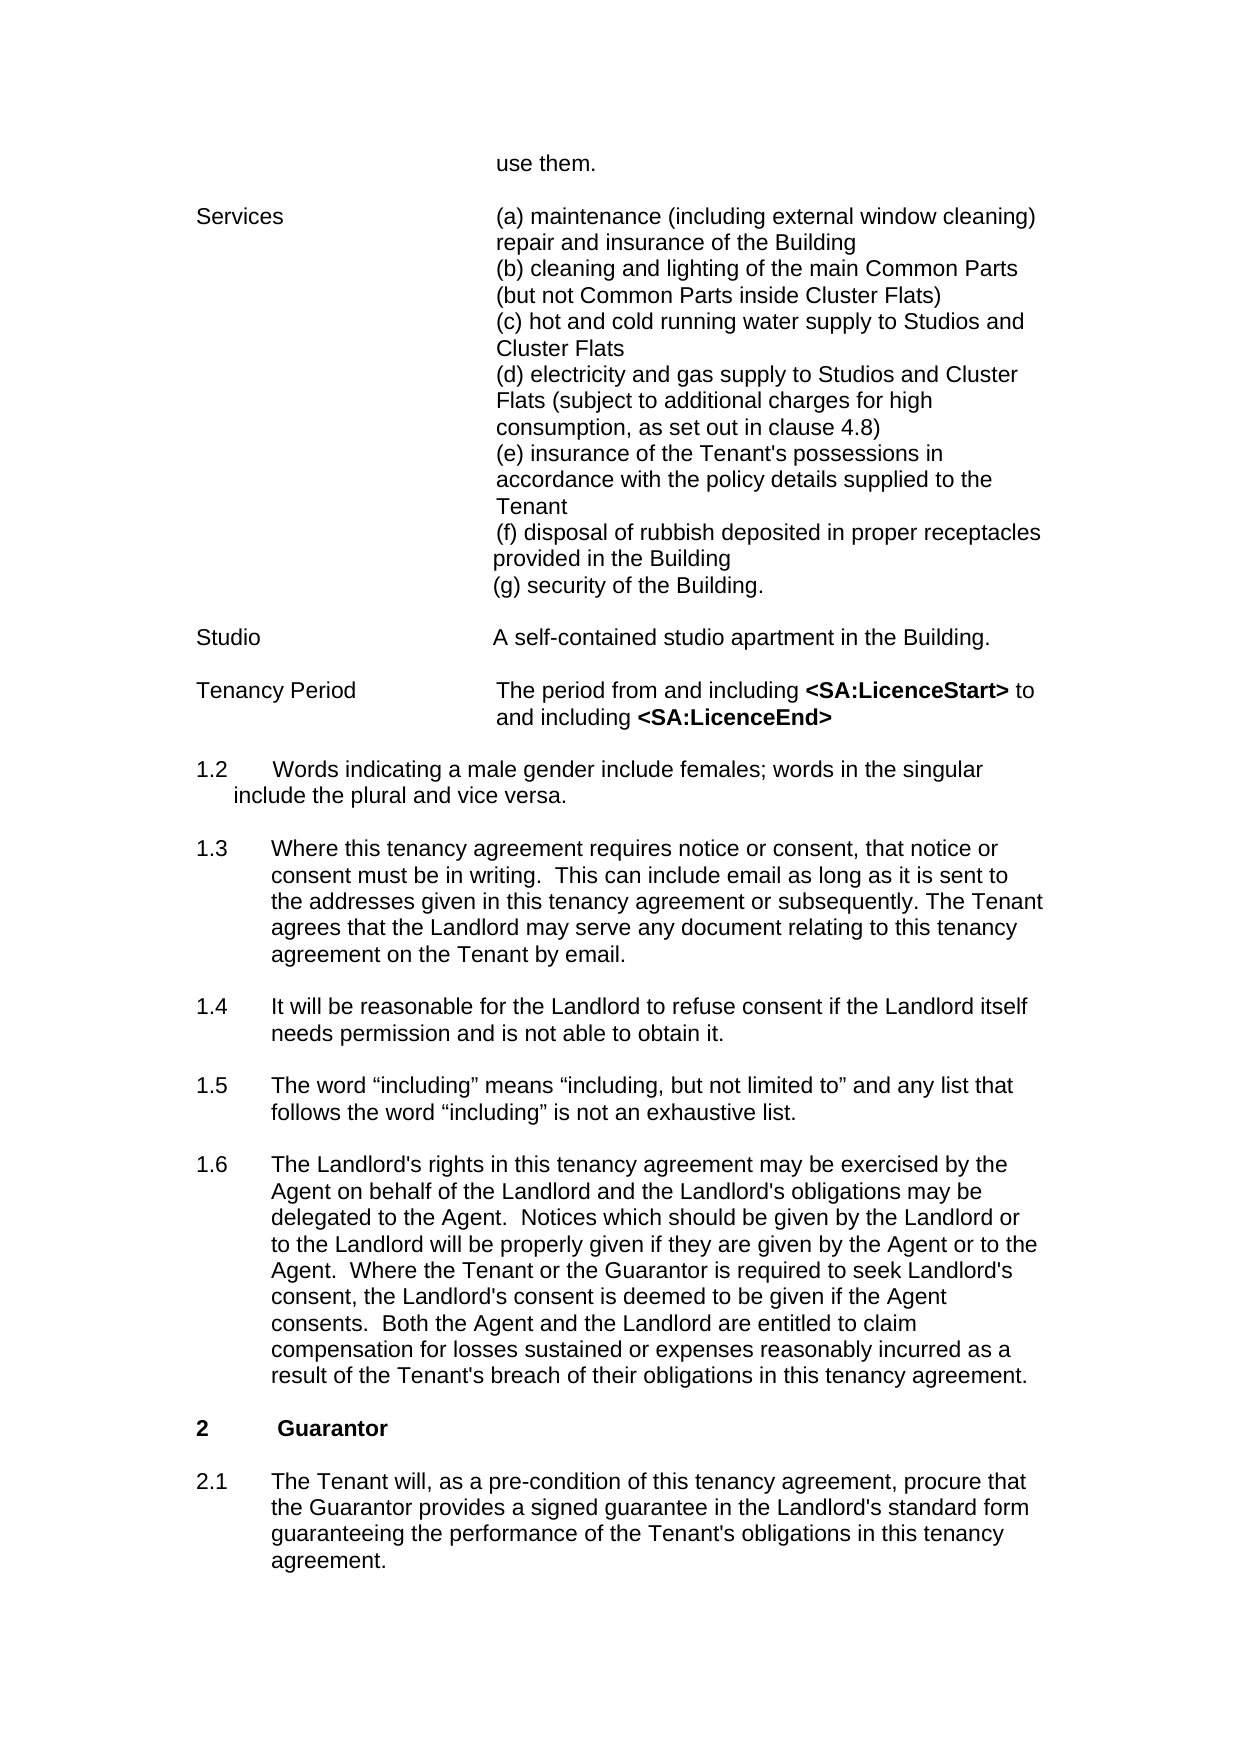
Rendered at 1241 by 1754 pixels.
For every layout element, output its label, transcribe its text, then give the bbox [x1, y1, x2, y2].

text use them. [196, 150, 1044, 176]
text 1.6 The Landlord's rights in this tenancy agreement may be exercised by the Agent on behalf of the Landlord and the Landlord's obligations may be delegated to the Agent. Notices which should be given by the Landlord or to the Landlord will be properly given if they are given by the Agent or to the Agent. Where the Tenant or the Guarantor is required to seek Landlord's consent, the Landlord's consent is deemed to be given if the Agent consents. Both the Agent and the Landlord are entitled to claim compensation for losses sustained or expenses reasonably incurred as a result of the Tenant's breach of their obligations in this tenancy agreement. [196, 1151, 1044, 1389]
text (c) hot and cold running water supply to Studios and Cluster Flats [496, 308, 1044, 361]
text (g) security of the Building. [196, 572, 1044, 598]
text Studio A self-contained studio apartment in the Building. [196, 624, 1044, 651]
subtitle 2 Guarantor [196, 1415, 1044, 1441]
text (d) electricity and gas supply to Studios and Cluster Flats (subject to additional charges for high consumption, as set out in clause 4.8) [496, 361, 1044, 440]
text (b) cleaning and lighting of the main Common Parts (but not Common Parts inside Cluster Flats) [496, 255, 1044, 308]
text 1.3 Where this tenancy agreement requires notice or consent, that notice or consent must be in writing. This can include email as long as it is sent to the addresses given in this tenancy agreement or subsequently. The Tenant agrees that the Landlord may serve any document relating to this tenancy agreement on the Tenant by email. [196, 835, 1044, 967]
list Words indicating a male gender include females; words in the singular include the plural and vice versa. [196, 756, 1044, 809]
text (e) insurance of the Tenant's possessions in accordance with the policy details supplied to the Tenant [496, 440, 1044, 519]
text (f) disposal of rubbish deposited in proper receptacles provided in the Building [493, 519, 1044, 572]
text Tenancy Period The period from and including <SA:LicenceStart> to and including <SA:LicenceEnd> [196, 677, 1044, 730]
text 1.5 The word “including” means “including, but not limited to” and any list that follows the word “including” is not an exhaustive list. [196, 1072, 1044, 1125]
text 1.4 It will be reasonable for the Landlord to refuse consent if the Landlord itself needs permission and is not able to obtain it. [196, 993, 1044, 1046]
text 2.1 The Tenant will, as a pre-condition of this tenancy agreement, procure that the Guarantor provides a signed guarantee in the Landlord's standard form guaranteeing the performance of the Tenant's obligations in this tenancy agreement. [196, 1468, 1044, 1573]
text Services (a) maintenance (including external window cleaning) repair and insurance of the Building [196, 203, 1044, 255]
